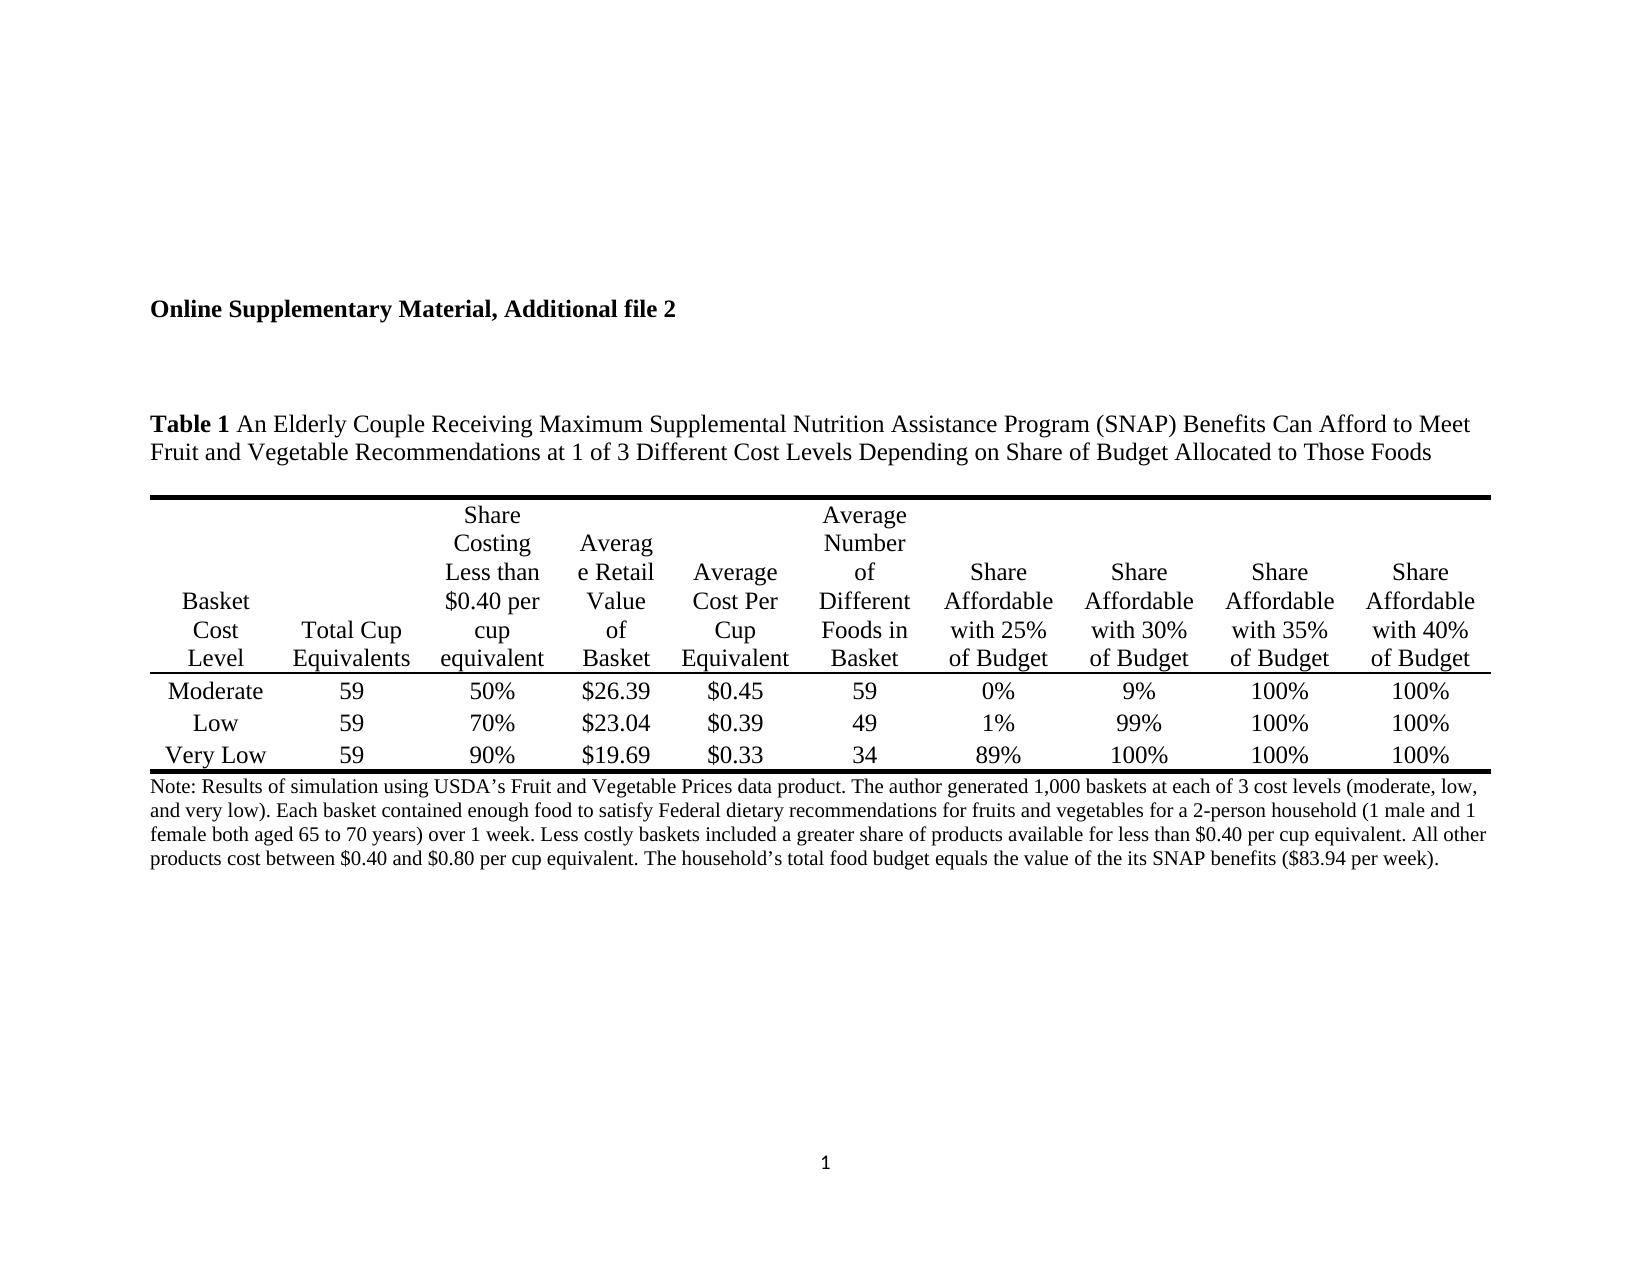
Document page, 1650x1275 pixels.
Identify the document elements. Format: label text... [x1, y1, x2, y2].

table_header Share Affordable with 30% of Budget [1069, 500, 1209, 672]
table_cell 100% [1209, 737, 1350, 769]
table_header Average Retail Value of Basket [563, 500, 669, 672]
table_cell $19.69 [563, 737, 669, 769]
table_cell $0.33 [670, 737, 801, 769]
text Note: Results of simulation using USDA’s Fruit and Vegetable Prices data product. The author generated 1,000 baskets at each of 3 cost levels (moderate, low, and very low). Each basket contained enough food to satisfy Federal dietary recommendations for fruits and vegetables for a 2-person household (1 male and 1 female both aged 65 to 70 years) over 1 week. Less costly baskets included a greater share of products available for less than $0.40 per cup equivalent. All other products cost between $0.40 and $0.80 per cup equivalent. The household’s total food budget equals the value of the its SNAP benefits ($83.94 per week). [150, 774, 1500, 870]
table_cell 100% [1209, 674, 1350, 704]
table_header Share Affordable with 40% of Budget [1350, 500, 1491, 672]
table_cell $0.39 [670, 705, 801, 737]
table_cell Moderate [150, 674, 281, 704]
text Table 1 An Elderly Couple Receiving Maximum Supplemental Nutrition Assistance Program (SNAP) Benefits Can Afford to Meet Fruit and Vegetable Recommendations at 1 of 3 Different Cost Levels Depending on Share of Budget Allocated to Those Foods [150, 409, 1500, 466]
table_cell 50% [422, 674, 562, 704]
table_cell 59 [281, 674, 422, 704]
table_cell 89% [928, 737, 1069, 769]
table_cell $0.45 [670, 674, 801, 704]
table_header Share Affordable with 35% of Budget [1209, 500, 1350, 672]
table_cell 49 [801, 705, 928, 737]
table_cell 59 [281, 705, 422, 737]
table_header Total Cup Equivalents [281, 500, 422, 672]
table_header Average Cost Per Cup Equivalent [670, 500, 801, 672]
table_cell 100% [1209, 705, 1350, 737]
table_cell 100% [1350, 674, 1491, 704]
text Online Supplementary Material, Additional file 2 [150, 294, 1406, 322]
table_header Share Costing Less than $0.40 per cup equivalent [422, 500, 562, 672]
table_cell Very Low [150, 737, 281, 769]
table_cell 9% [1069, 674, 1209, 704]
table_cell Low [150, 705, 281, 737]
table_cell 34 [801, 737, 928, 769]
table_cell 90% [422, 737, 562, 769]
table_cell 100% [1350, 737, 1491, 769]
table_cell $23.04 [563, 705, 669, 737]
table_cell 59 [801, 674, 928, 704]
table_header Average Number of Different Foods in Basket [801, 500, 928, 672]
table_cell 99% [1069, 705, 1209, 737]
table_cell 100% [1350, 705, 1491, 737]
table_cell 100% [1069, 737, 1209, 769]
table_cell 59 [281, 737, 422, 769]
table_cell 70% [422, 705, 562, 737]
table_cell 0% [928, 674, 1069, 704]
table_cell 1% [928, 705, 1069, 737]
table_cell $26.39 [563, 674, 669, 704]
table_header Basket Cost Level [150, 500, 281, 672]
table_header Share Affordable with 25% of Budget [928, 500, 1069, 672]
